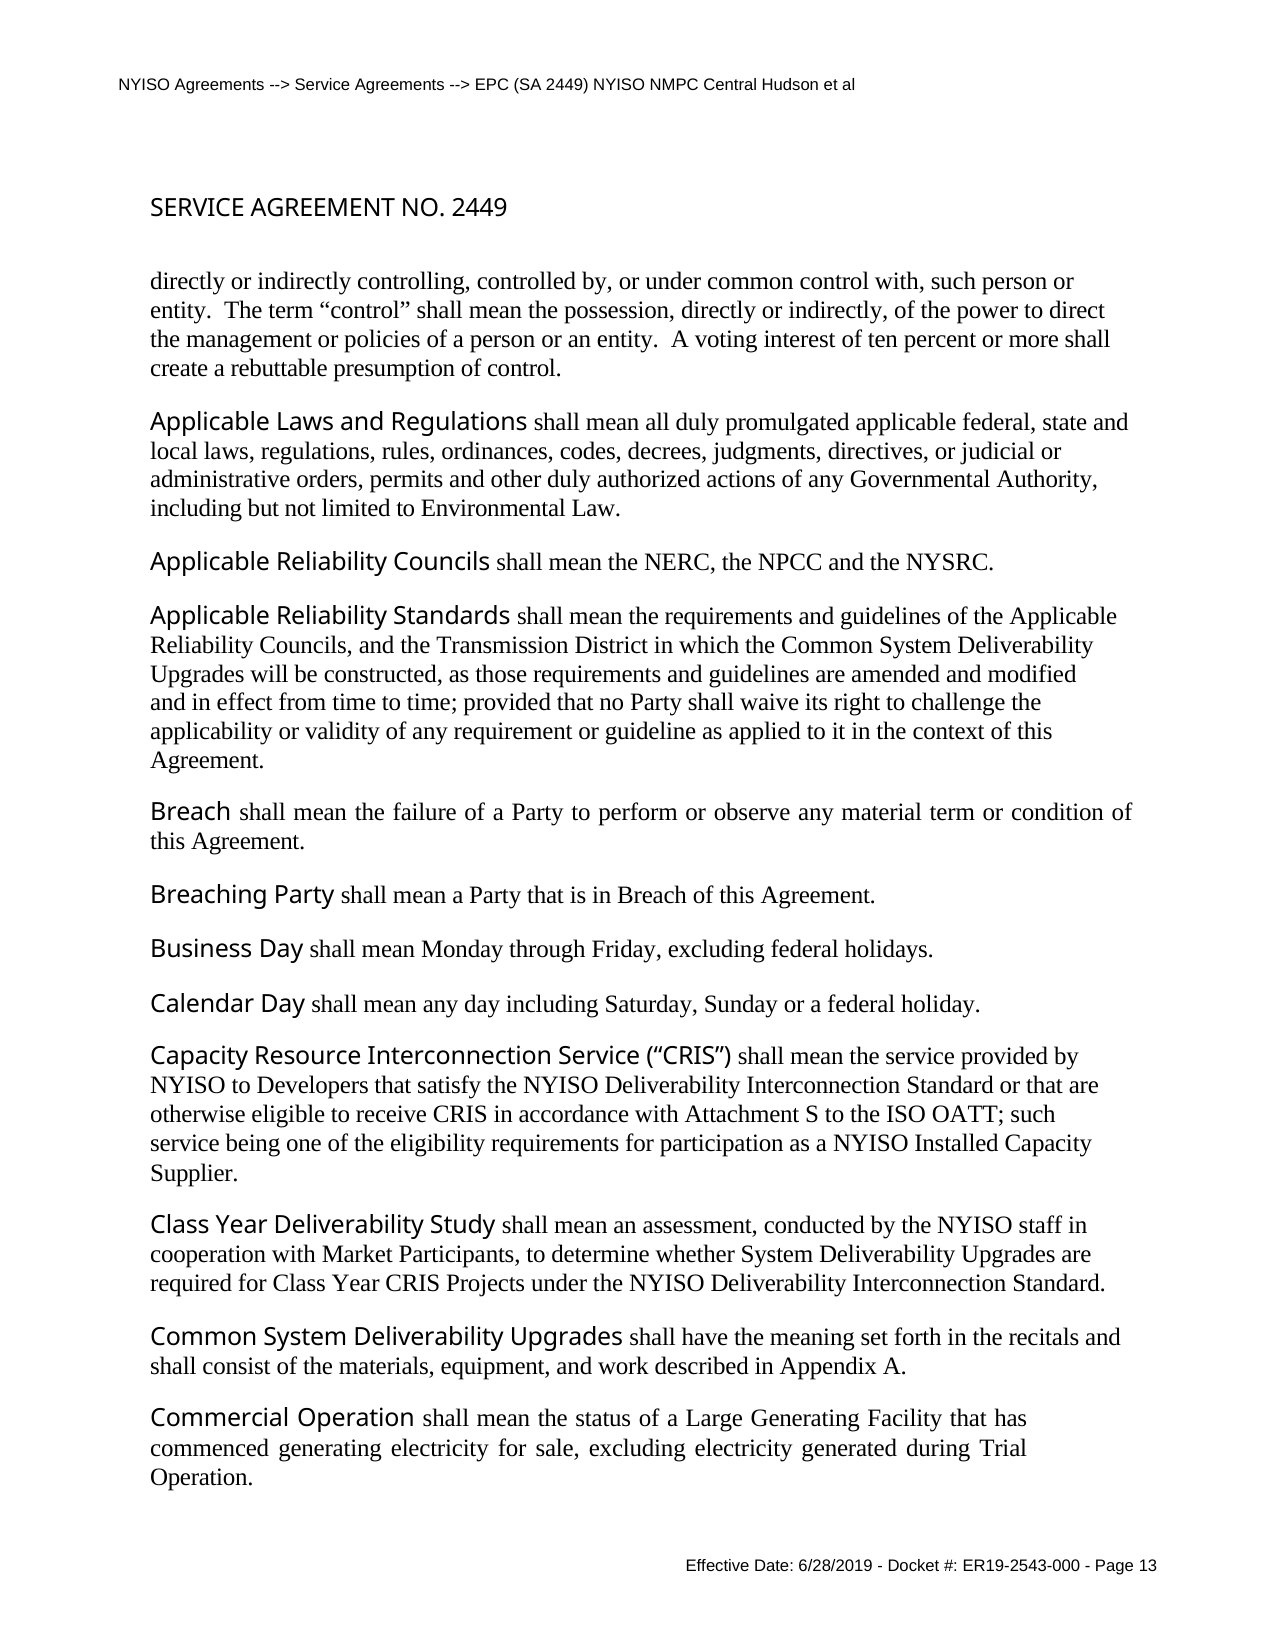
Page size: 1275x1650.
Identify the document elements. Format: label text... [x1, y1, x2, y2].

text Capacity Resource Interconnection Service (“CRIS”) shall mean the service provided by [150, 1041, 1275, 1070]
text Applicable Laws and Regulations shall mean all duly promulgated applicable federal, state and local laws, regulations, rules, ordinances, codes, decrees, judgments, directives, or judicial or administrative orders, permits and other duly authorized actions of any Governmental Authority, including but not limited to Environmental Law. [150, 408, 1142, 522]
text directly or indirectly controlling, controlled by, or under common control with, such person or entity. The term “control” shall mean the possession, directly or indirectly, of the power to direct the management or policies of a person or an entity. A voting interest of ten percent or more shall create a rebuttable presumption of control. [150, 266, 1113, 382]
text Applicable Reliability Councils shall mean the NERC, the NPCC and the NYSRC. [150, 547, 1275, 576]
text Class Year Deliverability Study shall mean an assessment, conducted by the NYISO staff in cooperation with Market Participants, to determine whether System Deliverability Upgrades are required for Class Year CRIS Projects under the NYISO Deliverability Interconnection Standard. [150, 1210, 1145, 1297]
text Common System Deliverability Upgrades shall have the meaning set forth in the recitals and shall consist of the materials, equipment, and work described in Appendix A. [150, 1322, 1121, 1381]
text SERVICE AGREEMENT NO. 2449 [150, 193, 1275, 222]
text Calendar Day shall mean any day including Saturday, Sunday or a federal holiday. [150, 989, 1275, 1018]
text Commercial Operation shall mean the status of a Large Generating Facility that has commenced generating electricity for sale, excluding electricity generated during Trial Operation. [150, 1403, 1037, 1491]
text Applicable Reliability Standards shall mean the requirements and guidelines of the Applicable Reliability Councils, and the Transmission District in which the Common System Deliverability Upgrades will be constructed, as those requirements and guidelines are amended and modified and in effect from time to time; provided that no Party shall waive its right to challenge the applicability or validity of any requirement or guideline as applied to it in the context of this Agreement. [150, 602, 1137, 774]
text Breaching Party shall mean a Party that is in Breach of this Agreement. [150, 881, 1275, 909]
text Business Day shall mean Monday through Friday, excluding federal holidays. [150, 935, 1275, 964]
text Breach shall mean the failure of a Party to perform or observe any material term or condition of this Agreement. [150, 797, 1133, 855]
text NYISO to Developers that satisfy the NYISO Deliverability Interconnection Standard or that are otherwise eligible to receive CRIS in accordance with Attachment S to the ISO OATT; such service being one of the eligibility requirements for participation as a NYISO Installed Capacity Supplier. [150, 1070, 1138, 1187]
